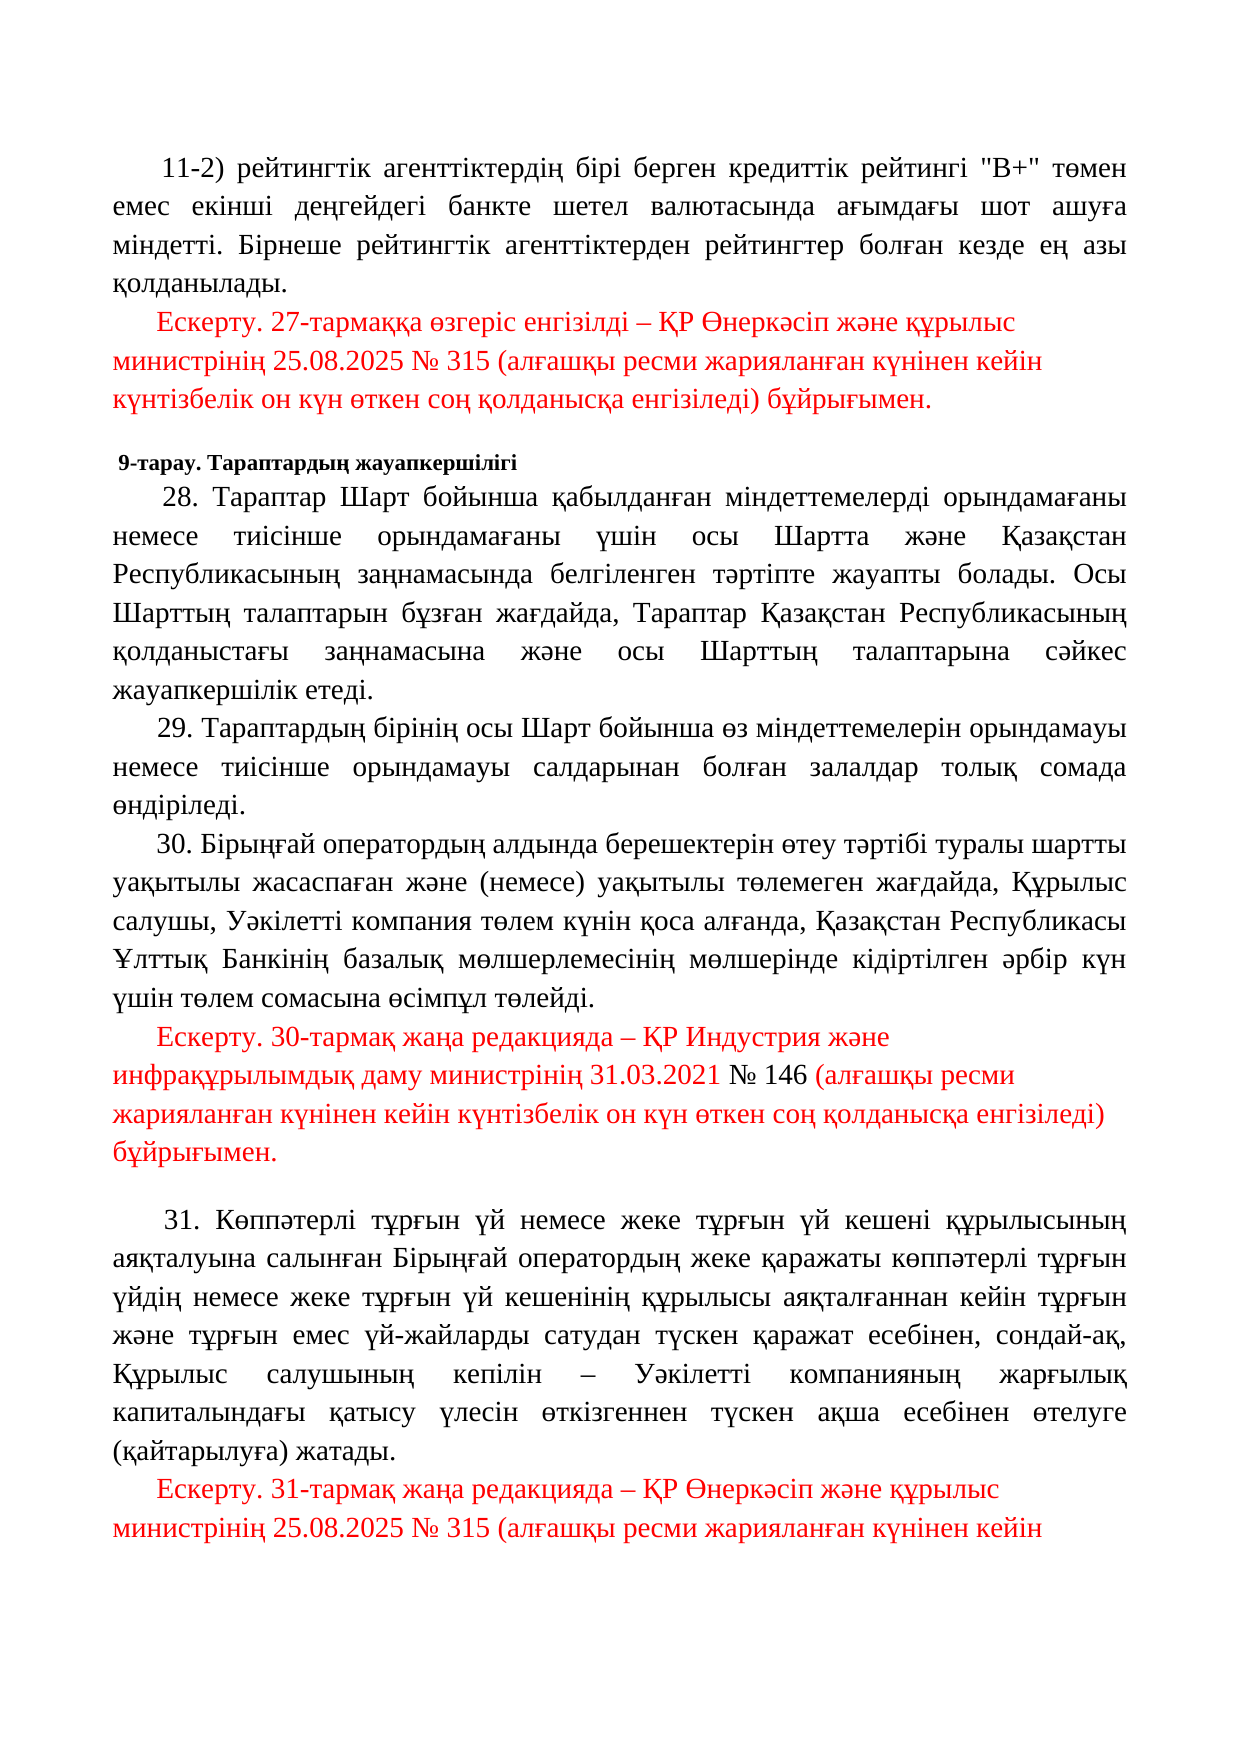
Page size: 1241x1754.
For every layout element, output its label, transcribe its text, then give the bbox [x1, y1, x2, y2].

text 30. Бірыңғай оператордың алдында берешектерін өтеу тәртібі туралы шартты уақытылы жасаспаған және (немесе) уақытылы төлемеген жағдайда, Құрылыс салушы, Уәкілетті компания төлем күнін қоса алғанда, Қазақстан Республикасы Ұлттық Банкінің базалық мөлшерлемесінің мөлшерінде кідіртілген әрбір күн үшін төлем сомасына өсімпұл төлейді. [112, 826, 1128, 1014]
text 29. Тараптардың бірінің осы Шарт бойынша өз міндеттемелерін орындамауы немесе тиісінше орындамауы салдарынан болған залалдар толық сомада өндіріледі. [112, 710, 1128, 821]
text 31. Көппәтерлі тұрғын үй немесе жеке тұрғын үй кешені құрылысының аяқталуына салынған Бірыңғай оператордың жеке қаражаты көппәтерлі тұрғын үйдің немесе жеке тұрғын үй кешенінің құрылысы аяқталғаннан кейін тұрғын және тұрғын емес үй-жайларды сатудан түскен қаражат есебінен, сондай-ақ, Құрылыс салушының кепілін – Уәкілетті компанияның жарғылық капиталындағы қатысу үлесін өткізгеннен түскен ақша есебінен өтелуге (қайтарылуға) жатады. [112, 1202, 1128, 1467]
text 11-2) рейтингтік агенттіктердің бірі берген кредиттік рейтингі "B+" төмен емес екінші деңгейдегі банкте шетел валютасында ағымдағы шот ашуға міндетті. Бірнеше рейтингтік агенттіктерден рейтингтер болған кезде ең азы қолданылады. [112, 150, 1128, 299]
text Ескерту. 27-тармаққа өзгеріс енгізілді – ҚР Өнеркәсіп және құрылыс министрінің 25.08.2025 № 315 (алғашқы ресми жарияланған күнінен кейін күнтізбелік он күн өткен соң қолданысқа енгізіледі) бұйрығымен. [112, 304, 1128, 445]
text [112, 1472, 1128, 1544]
text 9-тарау. Тараптардың жауапкершілігі [112, 449, 1128, 475]
text 28. Тараптар Шарт бойынша қабылданған міндеттемелерді орындамағаны немесе тиісінше орындамағаны үшін осы Шартта және Қазақстан Республикасының заңнамасында белгіленген тәртіпте жауапты болады. Осы Шарттың талаптарын бұзған жағдайда, Тараптар Қазақстан Республикасының қолданыстағы заңнамасына және осы Шарттың талаптарына сәйкес жауапкершілік етеді. [112, 479, 1128, 705]
text Ескерту. 30-тармақ жаңа редакцияда – ҚР Индустрия және инфрақұрылымдық даму министрінің 31.03.2021 № 146 (алғашқы ресми жарияланған күнінен кейін күнтізбелік он күн өткен соң қолданысқа енгізіледі) бұйрығымен. [112, 1019, 1128, 1198]
